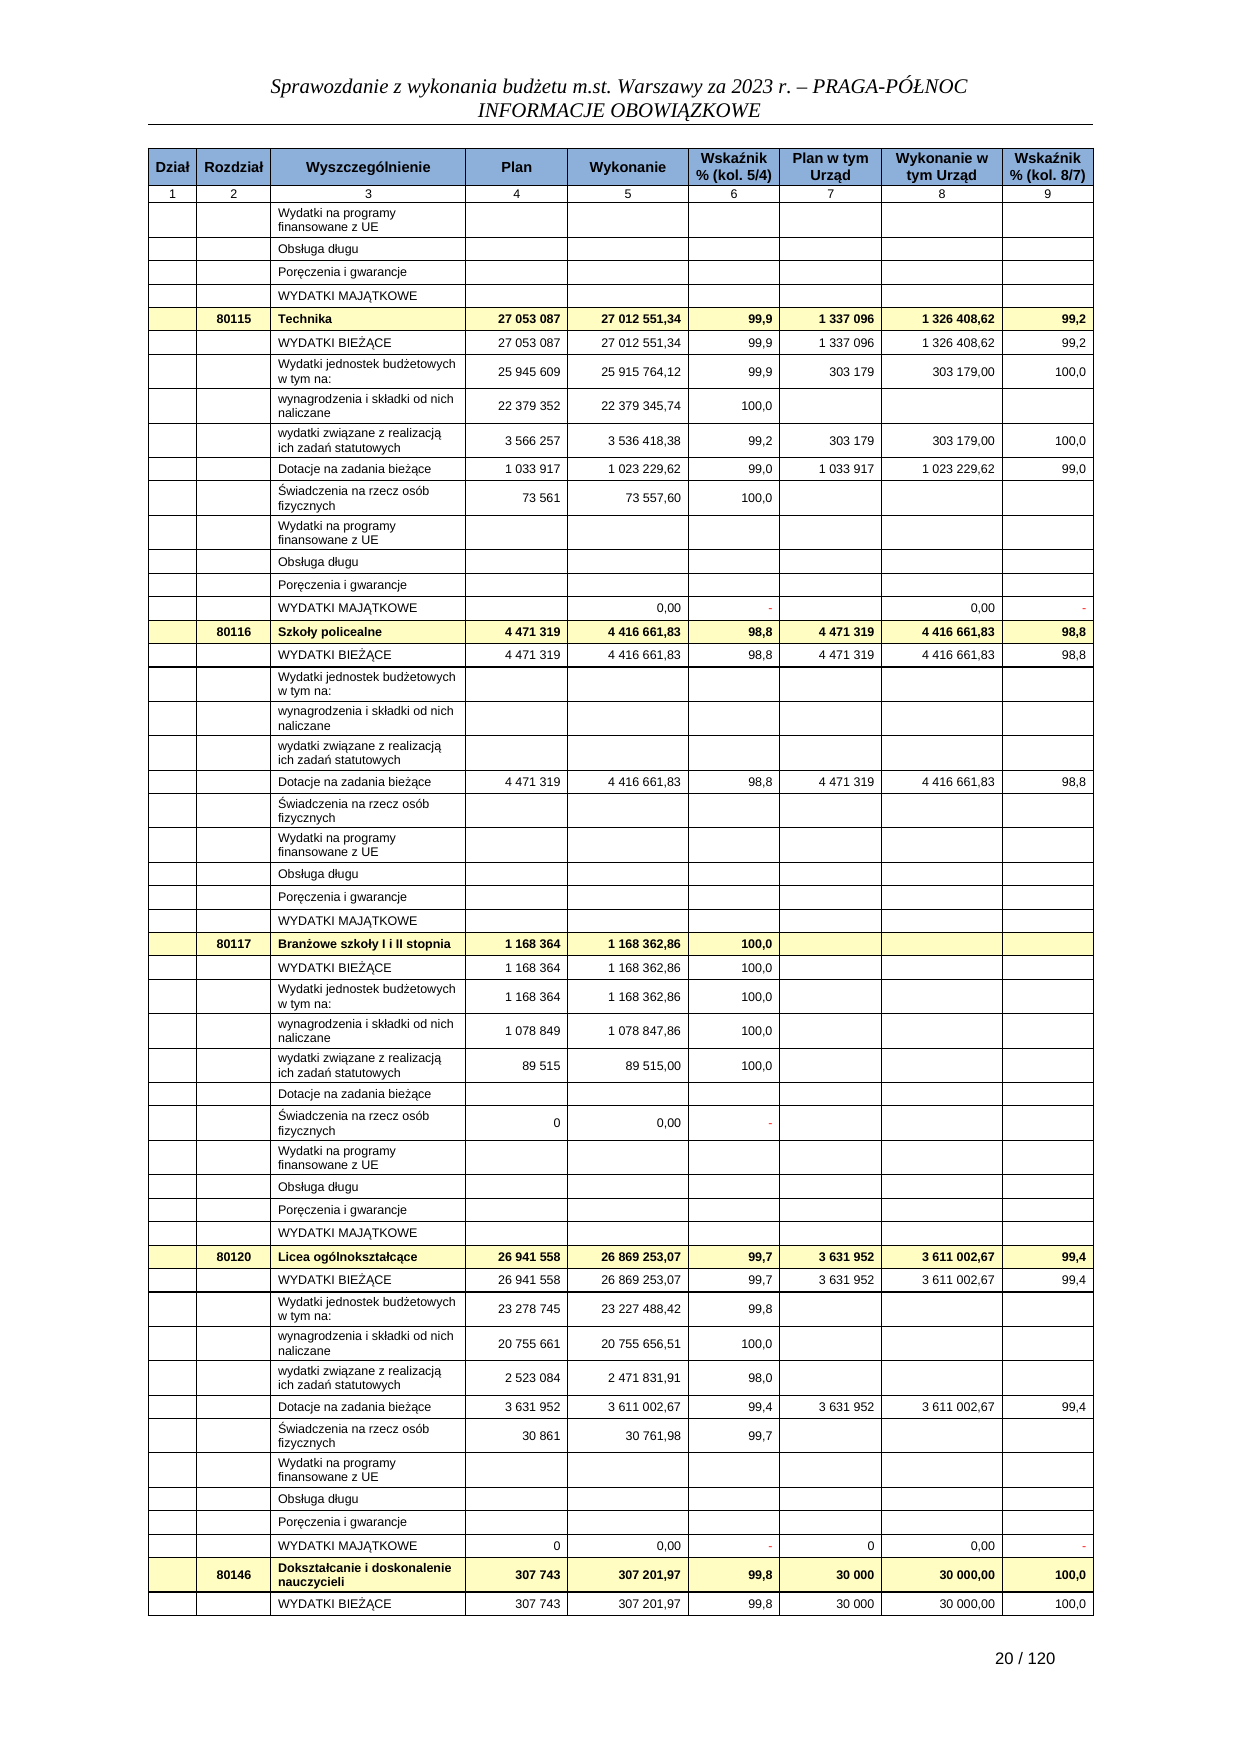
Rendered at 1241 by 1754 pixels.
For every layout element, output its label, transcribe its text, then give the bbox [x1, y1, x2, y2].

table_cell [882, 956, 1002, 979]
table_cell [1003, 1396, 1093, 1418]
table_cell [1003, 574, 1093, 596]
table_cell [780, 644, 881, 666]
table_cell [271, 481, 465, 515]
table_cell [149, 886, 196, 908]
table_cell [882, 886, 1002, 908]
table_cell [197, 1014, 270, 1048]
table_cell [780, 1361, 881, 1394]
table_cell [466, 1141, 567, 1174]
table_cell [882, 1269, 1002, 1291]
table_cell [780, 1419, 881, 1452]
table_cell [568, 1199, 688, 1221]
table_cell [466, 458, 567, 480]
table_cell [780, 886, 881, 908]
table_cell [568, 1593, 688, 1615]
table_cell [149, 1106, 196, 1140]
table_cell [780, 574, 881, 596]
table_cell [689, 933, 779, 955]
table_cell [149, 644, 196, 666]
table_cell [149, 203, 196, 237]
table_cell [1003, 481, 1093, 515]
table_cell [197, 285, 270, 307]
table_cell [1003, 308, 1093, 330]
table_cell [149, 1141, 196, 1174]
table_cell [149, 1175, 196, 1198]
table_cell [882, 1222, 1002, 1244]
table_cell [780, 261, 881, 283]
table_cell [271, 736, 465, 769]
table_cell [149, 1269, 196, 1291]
table_header Wyszczególnienie [271, 149, 465, 185]
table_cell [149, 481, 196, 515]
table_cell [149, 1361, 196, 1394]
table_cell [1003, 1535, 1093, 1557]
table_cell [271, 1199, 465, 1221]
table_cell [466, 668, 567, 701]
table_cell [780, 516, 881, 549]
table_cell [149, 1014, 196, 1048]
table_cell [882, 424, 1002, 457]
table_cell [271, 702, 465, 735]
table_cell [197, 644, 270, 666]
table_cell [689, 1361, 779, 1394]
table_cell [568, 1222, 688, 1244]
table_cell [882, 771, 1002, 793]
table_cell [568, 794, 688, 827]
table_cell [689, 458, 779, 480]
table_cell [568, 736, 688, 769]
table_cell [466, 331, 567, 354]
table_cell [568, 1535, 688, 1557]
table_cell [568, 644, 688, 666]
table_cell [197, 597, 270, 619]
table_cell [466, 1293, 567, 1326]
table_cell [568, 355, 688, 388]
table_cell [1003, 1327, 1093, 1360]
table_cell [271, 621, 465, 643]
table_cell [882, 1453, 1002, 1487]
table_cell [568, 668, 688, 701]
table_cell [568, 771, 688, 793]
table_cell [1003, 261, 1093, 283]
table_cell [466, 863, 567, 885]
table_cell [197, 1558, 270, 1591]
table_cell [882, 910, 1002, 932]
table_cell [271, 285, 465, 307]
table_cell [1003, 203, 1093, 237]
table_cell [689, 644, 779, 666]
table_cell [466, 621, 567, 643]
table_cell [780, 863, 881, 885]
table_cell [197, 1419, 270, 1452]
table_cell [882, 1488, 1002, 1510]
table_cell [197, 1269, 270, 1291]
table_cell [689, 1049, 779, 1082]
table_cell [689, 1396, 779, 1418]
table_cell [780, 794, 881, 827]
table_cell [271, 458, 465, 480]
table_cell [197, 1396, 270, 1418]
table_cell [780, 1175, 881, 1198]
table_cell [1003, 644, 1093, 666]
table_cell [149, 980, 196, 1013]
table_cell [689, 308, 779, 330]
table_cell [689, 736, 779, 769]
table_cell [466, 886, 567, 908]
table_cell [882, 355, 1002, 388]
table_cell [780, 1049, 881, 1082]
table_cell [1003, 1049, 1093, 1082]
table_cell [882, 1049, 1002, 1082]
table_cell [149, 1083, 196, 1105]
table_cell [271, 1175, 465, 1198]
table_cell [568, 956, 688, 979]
table_cell 2 [197, 186, 270, 202]
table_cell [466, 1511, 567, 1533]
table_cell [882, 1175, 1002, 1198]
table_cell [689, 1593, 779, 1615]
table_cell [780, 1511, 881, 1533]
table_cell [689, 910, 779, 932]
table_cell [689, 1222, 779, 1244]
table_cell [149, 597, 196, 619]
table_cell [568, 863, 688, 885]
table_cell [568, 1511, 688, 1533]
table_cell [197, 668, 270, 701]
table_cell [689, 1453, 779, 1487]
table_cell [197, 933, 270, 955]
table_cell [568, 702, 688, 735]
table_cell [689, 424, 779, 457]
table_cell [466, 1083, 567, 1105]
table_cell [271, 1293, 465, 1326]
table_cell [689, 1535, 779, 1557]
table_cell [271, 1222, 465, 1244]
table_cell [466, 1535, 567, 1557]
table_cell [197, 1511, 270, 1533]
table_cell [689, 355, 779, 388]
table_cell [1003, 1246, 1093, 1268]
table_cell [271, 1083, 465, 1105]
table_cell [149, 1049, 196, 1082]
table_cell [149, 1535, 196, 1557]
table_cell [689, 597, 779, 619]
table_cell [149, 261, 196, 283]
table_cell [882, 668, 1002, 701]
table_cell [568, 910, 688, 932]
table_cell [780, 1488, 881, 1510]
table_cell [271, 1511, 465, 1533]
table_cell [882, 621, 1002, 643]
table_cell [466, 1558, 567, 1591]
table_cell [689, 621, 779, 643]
table_header Wskaźnik % (kol. 5/4) [689, 149, 779, 185]
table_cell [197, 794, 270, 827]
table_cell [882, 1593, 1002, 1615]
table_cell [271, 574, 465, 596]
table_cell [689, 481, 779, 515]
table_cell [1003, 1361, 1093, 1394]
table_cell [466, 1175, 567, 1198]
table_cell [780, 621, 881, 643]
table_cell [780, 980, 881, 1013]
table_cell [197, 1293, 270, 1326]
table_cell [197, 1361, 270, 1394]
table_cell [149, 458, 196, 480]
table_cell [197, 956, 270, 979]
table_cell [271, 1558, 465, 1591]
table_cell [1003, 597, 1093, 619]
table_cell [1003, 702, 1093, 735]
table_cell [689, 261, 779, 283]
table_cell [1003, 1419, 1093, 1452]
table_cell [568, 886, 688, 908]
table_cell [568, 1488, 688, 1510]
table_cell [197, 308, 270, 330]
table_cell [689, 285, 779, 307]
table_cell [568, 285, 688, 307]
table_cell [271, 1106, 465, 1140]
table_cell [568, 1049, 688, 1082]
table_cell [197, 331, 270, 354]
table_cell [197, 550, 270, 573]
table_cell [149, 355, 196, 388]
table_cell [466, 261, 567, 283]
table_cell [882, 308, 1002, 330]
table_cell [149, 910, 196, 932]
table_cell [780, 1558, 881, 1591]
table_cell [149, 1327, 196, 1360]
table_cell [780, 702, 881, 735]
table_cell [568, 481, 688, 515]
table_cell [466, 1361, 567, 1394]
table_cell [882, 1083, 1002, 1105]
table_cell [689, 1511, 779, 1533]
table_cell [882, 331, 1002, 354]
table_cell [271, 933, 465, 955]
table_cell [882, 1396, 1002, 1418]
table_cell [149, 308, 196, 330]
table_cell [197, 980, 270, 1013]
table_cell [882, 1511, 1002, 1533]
table_header Plan [466, 149, 567, 185]
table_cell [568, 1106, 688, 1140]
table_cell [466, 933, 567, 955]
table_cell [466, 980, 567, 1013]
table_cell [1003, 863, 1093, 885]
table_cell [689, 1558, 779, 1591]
table_cell 3 [271, 186, 465, 202]
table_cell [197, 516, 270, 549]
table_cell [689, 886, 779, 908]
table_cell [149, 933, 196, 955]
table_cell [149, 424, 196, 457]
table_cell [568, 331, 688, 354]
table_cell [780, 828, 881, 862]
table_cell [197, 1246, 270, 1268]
table_cell 5 [568, 186, 688, 202]
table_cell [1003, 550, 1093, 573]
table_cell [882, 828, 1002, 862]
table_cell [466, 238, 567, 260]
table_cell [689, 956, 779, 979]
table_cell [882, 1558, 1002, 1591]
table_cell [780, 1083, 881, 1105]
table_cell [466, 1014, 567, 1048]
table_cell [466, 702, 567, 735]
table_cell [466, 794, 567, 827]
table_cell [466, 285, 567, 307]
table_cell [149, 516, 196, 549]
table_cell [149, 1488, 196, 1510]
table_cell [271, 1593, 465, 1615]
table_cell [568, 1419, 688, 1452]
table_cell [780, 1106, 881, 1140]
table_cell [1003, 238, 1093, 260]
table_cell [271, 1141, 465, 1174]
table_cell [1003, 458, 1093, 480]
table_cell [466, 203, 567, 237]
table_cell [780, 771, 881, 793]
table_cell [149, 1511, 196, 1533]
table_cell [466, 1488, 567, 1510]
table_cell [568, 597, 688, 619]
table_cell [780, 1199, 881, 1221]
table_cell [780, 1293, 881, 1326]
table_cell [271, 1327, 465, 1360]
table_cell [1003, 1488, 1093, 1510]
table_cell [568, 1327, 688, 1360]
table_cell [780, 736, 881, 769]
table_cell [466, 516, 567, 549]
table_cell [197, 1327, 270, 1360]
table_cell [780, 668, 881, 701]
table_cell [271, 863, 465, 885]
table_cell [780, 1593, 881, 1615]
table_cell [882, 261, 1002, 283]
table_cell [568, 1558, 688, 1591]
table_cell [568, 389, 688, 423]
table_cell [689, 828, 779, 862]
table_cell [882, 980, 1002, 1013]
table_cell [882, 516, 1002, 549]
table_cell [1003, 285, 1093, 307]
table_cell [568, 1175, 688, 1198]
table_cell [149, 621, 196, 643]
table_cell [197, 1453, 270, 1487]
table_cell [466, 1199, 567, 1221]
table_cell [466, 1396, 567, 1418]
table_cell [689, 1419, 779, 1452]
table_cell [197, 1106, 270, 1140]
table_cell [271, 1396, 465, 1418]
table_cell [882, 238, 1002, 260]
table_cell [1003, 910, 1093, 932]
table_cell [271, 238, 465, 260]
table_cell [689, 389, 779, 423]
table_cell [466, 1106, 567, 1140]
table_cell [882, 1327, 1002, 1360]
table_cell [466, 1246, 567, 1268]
table_header Wskaźnik % (kol. 8/7) [1003, 149, 1093, 185]
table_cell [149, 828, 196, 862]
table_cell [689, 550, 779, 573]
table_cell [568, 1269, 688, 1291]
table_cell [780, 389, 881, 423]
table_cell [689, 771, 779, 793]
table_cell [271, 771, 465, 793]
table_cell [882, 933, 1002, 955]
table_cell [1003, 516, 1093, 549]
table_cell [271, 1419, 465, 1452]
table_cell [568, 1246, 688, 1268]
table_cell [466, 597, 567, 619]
table_cell 6 [689, 186, 779, 202]
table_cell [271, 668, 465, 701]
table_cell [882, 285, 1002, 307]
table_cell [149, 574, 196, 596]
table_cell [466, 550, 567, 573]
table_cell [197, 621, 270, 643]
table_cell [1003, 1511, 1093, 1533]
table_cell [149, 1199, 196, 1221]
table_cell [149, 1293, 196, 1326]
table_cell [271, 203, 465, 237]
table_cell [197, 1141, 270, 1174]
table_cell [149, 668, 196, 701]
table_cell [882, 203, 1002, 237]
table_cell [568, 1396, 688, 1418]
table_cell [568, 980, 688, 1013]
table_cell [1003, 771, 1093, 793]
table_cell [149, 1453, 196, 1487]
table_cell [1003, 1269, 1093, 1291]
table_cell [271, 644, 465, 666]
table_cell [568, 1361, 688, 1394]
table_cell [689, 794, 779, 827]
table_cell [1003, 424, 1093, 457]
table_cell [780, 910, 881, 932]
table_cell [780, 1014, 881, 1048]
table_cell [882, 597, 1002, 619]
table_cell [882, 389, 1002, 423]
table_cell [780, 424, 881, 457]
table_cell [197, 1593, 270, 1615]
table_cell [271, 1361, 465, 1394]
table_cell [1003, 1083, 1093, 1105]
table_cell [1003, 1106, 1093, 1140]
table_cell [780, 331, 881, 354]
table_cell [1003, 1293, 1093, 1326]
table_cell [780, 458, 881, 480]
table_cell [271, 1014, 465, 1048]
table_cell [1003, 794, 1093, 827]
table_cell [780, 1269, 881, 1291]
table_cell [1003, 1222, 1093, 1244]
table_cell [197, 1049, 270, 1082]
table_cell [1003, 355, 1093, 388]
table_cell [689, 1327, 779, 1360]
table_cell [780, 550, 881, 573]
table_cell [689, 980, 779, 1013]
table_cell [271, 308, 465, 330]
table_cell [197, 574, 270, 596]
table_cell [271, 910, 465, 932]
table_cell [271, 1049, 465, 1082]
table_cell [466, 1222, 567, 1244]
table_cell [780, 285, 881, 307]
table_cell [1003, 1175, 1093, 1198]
table_header Wykonanie w tym Urząd [882, 149, 1002, 185]
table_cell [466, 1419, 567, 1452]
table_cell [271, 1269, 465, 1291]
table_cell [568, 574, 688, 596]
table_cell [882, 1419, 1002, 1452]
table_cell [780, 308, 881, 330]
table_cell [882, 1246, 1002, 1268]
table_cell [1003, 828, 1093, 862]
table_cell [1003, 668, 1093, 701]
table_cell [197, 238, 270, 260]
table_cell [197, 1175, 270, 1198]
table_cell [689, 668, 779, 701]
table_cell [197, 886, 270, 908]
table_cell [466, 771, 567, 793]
table_cell 7 [780, 186, 881, 202]
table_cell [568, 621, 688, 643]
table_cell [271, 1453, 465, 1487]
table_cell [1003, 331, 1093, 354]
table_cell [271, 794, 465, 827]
table_cell 1 [149, 186, 196, 202]
table_cell 4 [466, 186, 567, 202]
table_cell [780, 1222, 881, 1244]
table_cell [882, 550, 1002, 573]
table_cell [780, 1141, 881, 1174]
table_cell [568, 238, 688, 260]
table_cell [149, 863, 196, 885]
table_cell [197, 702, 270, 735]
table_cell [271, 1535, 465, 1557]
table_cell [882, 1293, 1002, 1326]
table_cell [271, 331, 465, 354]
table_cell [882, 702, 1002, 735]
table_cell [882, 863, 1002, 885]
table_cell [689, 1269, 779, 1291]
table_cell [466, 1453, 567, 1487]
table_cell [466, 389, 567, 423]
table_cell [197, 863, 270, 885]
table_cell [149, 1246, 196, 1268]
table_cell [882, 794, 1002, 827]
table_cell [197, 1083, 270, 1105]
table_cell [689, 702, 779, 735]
table_header Wykonanie [568, 149, 688, 185]
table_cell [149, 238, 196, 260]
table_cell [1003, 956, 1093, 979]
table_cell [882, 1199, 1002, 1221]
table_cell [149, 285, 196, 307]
table_cell 8 [882, 186, 1002, 202]
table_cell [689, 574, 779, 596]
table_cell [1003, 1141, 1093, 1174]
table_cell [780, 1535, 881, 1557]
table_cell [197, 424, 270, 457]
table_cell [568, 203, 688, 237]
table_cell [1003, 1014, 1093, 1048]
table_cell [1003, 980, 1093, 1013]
table_header Dział [149, 149, 196, 185]
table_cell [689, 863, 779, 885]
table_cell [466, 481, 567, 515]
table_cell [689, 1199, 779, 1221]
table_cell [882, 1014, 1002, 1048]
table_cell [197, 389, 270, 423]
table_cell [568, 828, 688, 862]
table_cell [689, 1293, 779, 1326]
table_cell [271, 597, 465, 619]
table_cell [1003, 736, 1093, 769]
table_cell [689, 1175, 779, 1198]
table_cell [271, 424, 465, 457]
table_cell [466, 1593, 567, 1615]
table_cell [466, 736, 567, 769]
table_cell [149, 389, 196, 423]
table_cell 9 [1003, 186, 1093, 202]
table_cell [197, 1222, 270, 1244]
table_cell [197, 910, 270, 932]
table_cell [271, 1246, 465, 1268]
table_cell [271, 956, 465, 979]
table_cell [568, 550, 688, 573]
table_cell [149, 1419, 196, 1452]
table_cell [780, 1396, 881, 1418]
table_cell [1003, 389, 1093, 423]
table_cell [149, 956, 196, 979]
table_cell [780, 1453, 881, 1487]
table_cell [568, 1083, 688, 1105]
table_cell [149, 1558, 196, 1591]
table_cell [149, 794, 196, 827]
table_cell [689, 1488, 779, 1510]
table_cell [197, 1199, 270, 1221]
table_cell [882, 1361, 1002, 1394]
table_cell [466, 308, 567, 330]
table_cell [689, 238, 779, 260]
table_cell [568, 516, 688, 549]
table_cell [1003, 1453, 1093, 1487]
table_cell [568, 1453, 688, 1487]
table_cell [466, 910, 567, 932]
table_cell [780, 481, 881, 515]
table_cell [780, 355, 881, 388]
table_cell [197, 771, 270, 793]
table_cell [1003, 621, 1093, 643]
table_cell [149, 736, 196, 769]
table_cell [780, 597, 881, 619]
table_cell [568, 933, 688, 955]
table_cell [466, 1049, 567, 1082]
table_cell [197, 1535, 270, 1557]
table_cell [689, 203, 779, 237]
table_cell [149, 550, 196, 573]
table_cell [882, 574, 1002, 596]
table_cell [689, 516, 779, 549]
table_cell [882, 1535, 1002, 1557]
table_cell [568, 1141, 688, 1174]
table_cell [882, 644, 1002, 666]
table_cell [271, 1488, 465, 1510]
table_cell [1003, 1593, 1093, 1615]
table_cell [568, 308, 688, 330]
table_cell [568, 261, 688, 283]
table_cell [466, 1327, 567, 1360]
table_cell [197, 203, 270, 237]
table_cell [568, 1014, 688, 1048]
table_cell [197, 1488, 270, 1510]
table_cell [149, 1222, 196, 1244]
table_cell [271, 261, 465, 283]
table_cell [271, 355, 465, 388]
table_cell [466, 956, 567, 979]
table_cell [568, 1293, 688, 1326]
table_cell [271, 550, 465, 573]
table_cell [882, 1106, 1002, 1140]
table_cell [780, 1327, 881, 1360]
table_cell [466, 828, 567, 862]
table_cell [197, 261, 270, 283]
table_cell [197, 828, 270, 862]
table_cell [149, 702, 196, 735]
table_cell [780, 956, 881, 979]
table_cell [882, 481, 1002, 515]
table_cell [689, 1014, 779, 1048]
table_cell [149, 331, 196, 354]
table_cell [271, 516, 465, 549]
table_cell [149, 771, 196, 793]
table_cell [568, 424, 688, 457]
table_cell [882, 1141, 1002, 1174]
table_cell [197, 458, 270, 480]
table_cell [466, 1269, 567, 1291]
table_header Plan w tym Urząd [780, 149, 881, 185]
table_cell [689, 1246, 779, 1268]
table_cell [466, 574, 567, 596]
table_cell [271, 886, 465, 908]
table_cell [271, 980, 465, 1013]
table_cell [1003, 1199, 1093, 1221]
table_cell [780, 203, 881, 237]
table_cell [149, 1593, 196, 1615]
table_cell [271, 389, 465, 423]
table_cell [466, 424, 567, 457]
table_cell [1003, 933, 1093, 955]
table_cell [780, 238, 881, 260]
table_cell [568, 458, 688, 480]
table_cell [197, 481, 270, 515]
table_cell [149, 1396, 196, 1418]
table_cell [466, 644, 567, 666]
table_header Rozdział [197, 149, 270, 185]
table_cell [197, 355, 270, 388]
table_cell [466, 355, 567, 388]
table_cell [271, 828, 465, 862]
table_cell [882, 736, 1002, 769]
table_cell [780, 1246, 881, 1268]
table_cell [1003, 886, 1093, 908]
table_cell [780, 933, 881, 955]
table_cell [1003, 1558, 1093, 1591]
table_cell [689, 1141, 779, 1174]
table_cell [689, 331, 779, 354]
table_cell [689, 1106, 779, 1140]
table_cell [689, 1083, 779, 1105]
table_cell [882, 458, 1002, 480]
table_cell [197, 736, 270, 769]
